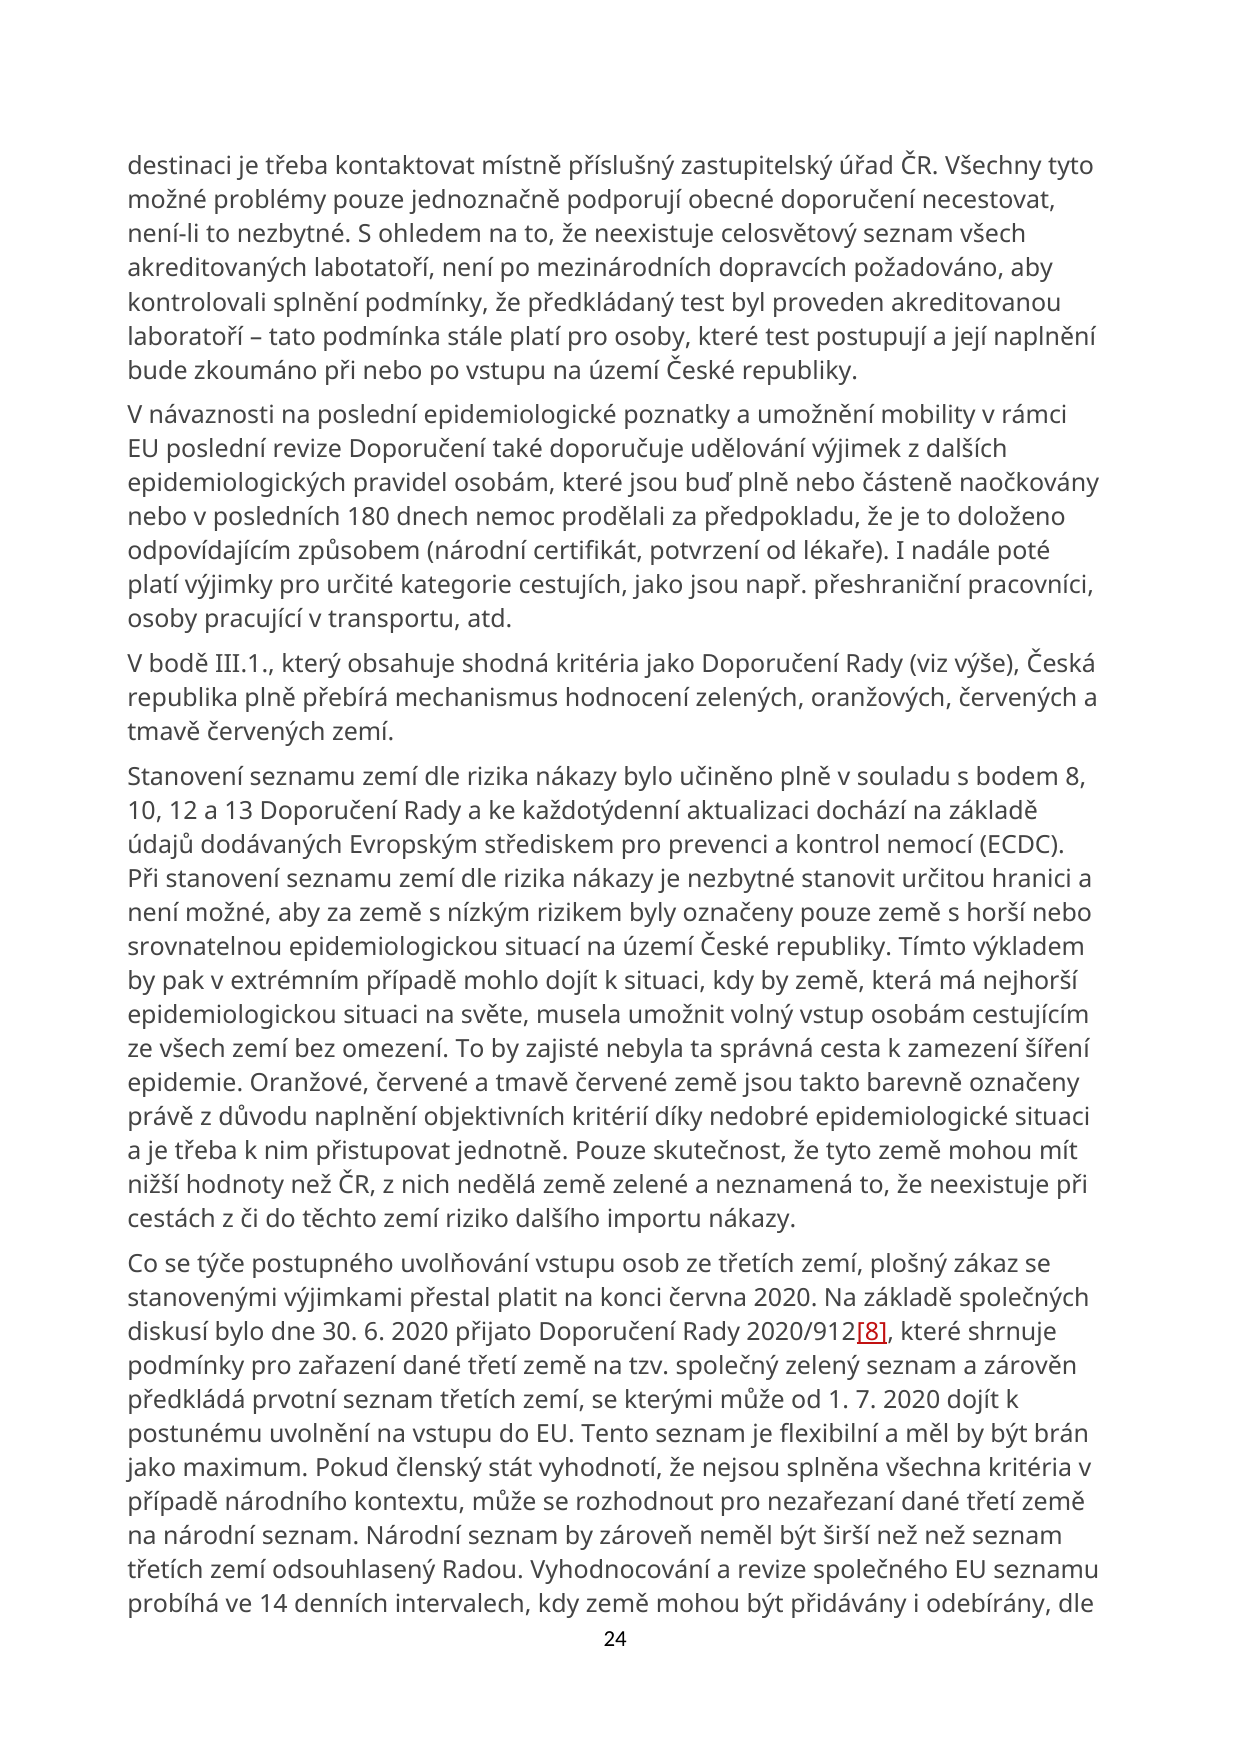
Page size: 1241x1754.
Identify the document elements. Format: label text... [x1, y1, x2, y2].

text V bodě III.1., který obsahuje shodná kritéria jako Doporučení Rady (viz výše), Česká republika plně přebírá mechanismus hodnocení zelených, oranžových, červených a tmavě červených zemí. [127, 646, 1103, 748]
text Stanovení seznamu zemí dle rizika nákazy bylo učiněno plně v souladu s bodem 8, 10, 12 a 13 Doporučení Rady a ke každotýdenní aktualizaci dochází na základě údajů dodávaných Evropským střediskem pro prevenci a kontrol nemocí (ECDC). Při stanovení seznamu zemí dle rizika nákazy je nezbytné stanovit určitou hranici a není možné, aby za země s nízkým rizikem byly označeny pouze země s horší nebo srovnatelnou epidemiologickou situací na území České republiky. Tímto výkladem by pak v extrémním případě mohlo dojít k situaci, kdy by země, která má nejhorší epidemiologickou situaci na světe, musela umožnit volný vstup osobám cestujícím ze všech zemí bez omezení. To by zajisté nebyla ta správná cesta k zamezení šíření epidemie. Oranžové, červené a tmavě červené země jsou takto barevně označeny právě z důvodu naplnění objektivních kritérií díky nedobré epidemiologické situaci a je třeba k nim přistupovat jednotně. Pouze skutečnost, že tyto země mohou mít nižší hodnoty než ČR, z nich nedělá země zelené a neznamená to, že neexistuje při cestách z či do těchto zemí riziko dalšího importu nákazy. [127, 758, 1103, 1235]
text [127, 148, 1103, 386]
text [127, 1246, 1103, 1620]
text V návaznosti na poslední epidemiologické poznatky a umožnění mobility v rámci EU poslední revize Doporučení také doporučuje udělování výjimek z dalších epidemiologických pravidel osobám, které jsou buď plně nebo částeně naočkovány nebo v posledních 180 dnech nemoc prodělali za předpokladu, že je to doloženo odpovídajícím způsobem (národní certifikát, potvrzení od lékaře). I nadále poté platí výjimky pro určité kategorie cestujích, jako jsou např. přeshraniční pracovníci, osoby pracující v transportu, atd. [127, 397, 1103, 635]
